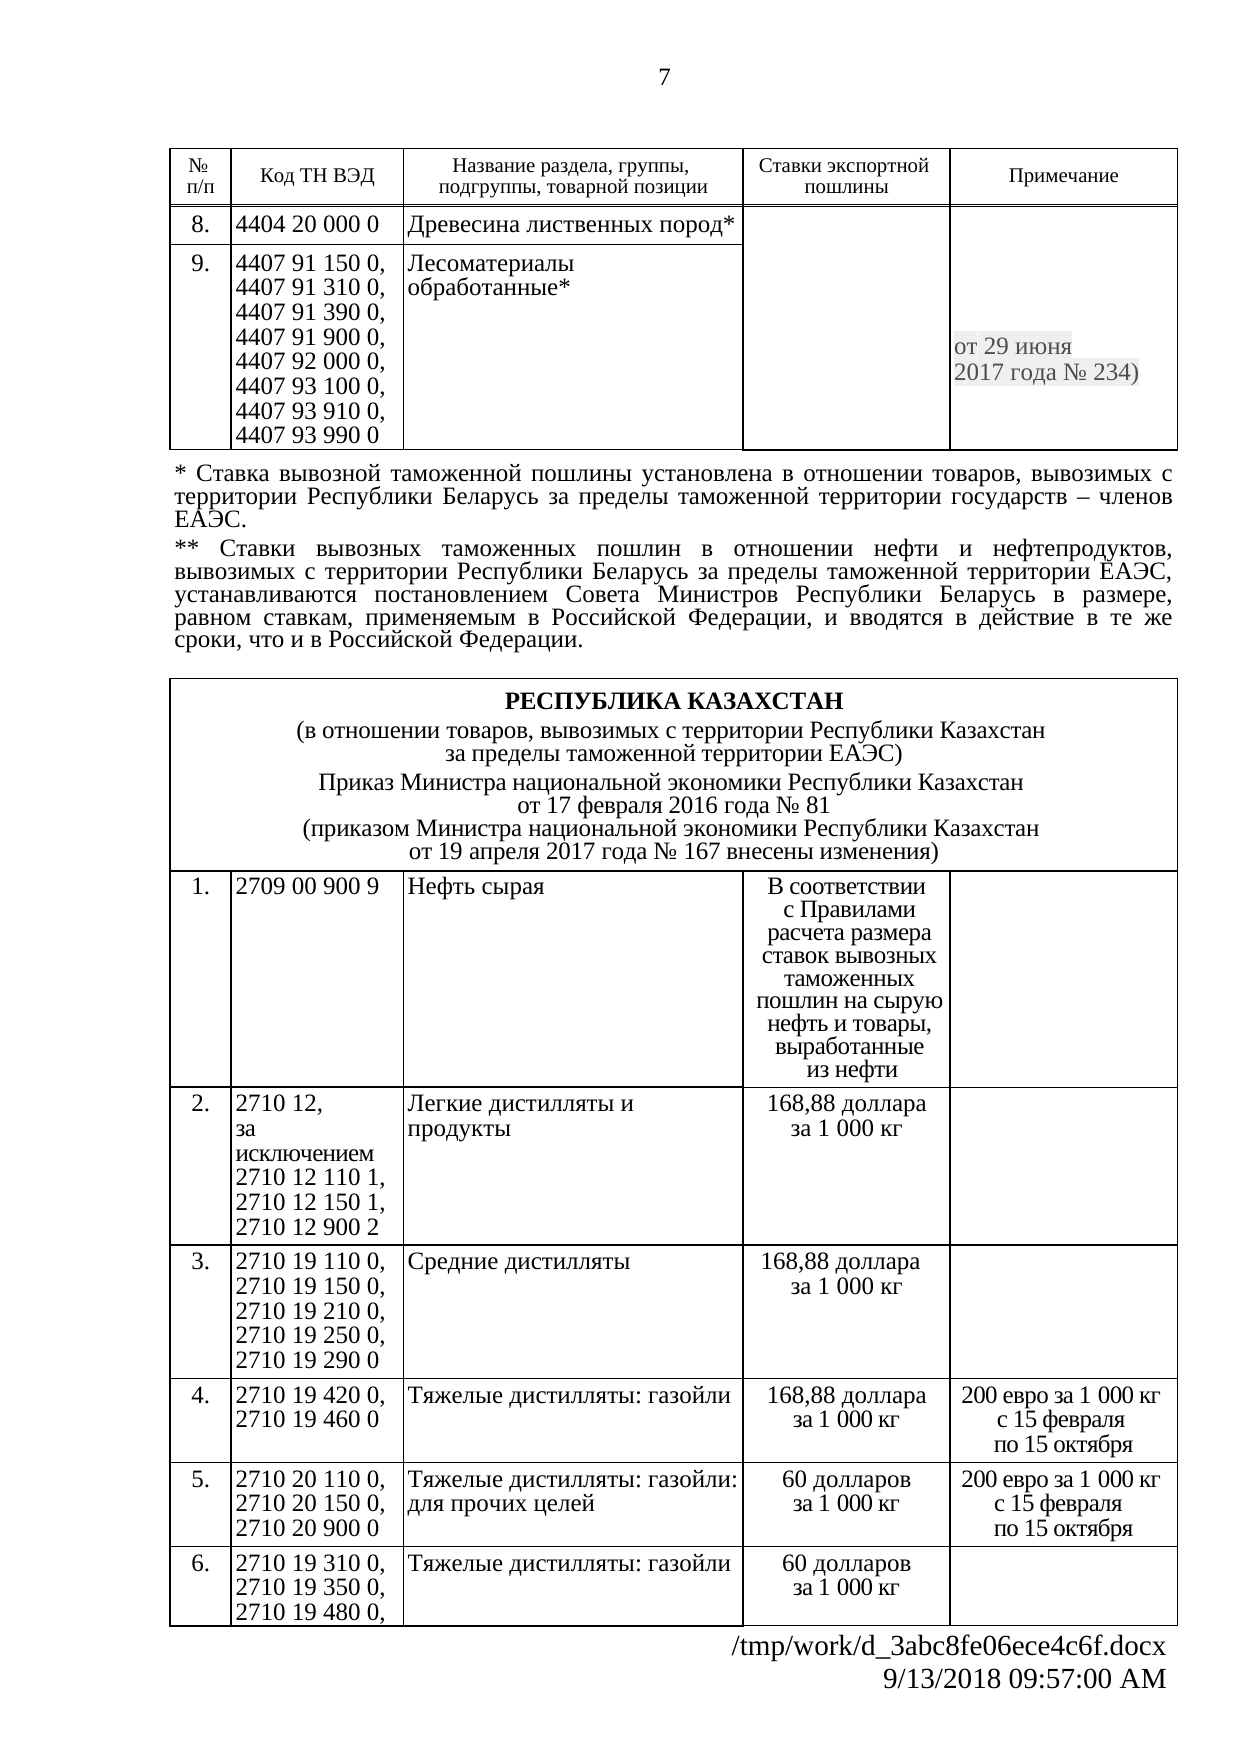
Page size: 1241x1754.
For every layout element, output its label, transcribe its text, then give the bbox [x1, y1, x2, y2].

table_cell Республика казахстан (в отношении товаров, вывозимых с территории Республики Казахстан за пределы таможенной территории ЕАЭС) Приказ Министра национальной экономики Республики Казахстан от 17 февраля 2016 года № 81 (приказом Министра национальной экономики Республики Казахстан от 19 апреля 2017 года № 167 внесены изменения) [171, 679, 1177, 870]
table_cell Средние дистилляты [404, 1246, 742, 1378]
table_cell 2710 19 420 0, 2710 19 460 0 [232, 1379, 403, 1462]
table_cell 168,88 доллара за [744, 1246, 949, 1378]
table_cell 60 долларов за [744, 1547, 949, 1625]
table_cell 1. [171, 872, 230, 1086]
table_cell 4. [171, 1379, 230, 1462]
table_cell 2710 19 110 0, 2710 19 150 0, 2710 19 210 0, 2710 19 250 0, 2710 19 290 0 [232, 1246, 403, 1378]
table_cell 2709 00 900 9 [232, 872, 403, 1086]
table_cell В соответствии с Правилами расчета размера ставок вывозных таможенных пошлин на сырую нефть и товары, выработанные из нефти [744, 872, 949, 1086]
table_cell 60 долларов за [744, 1463, 949, 1546]
table_cell Легкие дистилляты и продукты [404, 1088, 742, 1244]
table_cell 168,88 доллара за [744, 1379, 949, 1462]
table_cell [951, 1547, 1177, 1625]
table_cell Тяжелые дистилляты: газойли [404, 1379, 742, 1462]
table_cell Нефть сырая [404, 872, 742, 1086]
table_cell [951, 1246, 1177, 1378]
table_cell [951, 872, 1177, 1086]
table_header Примечание [951, 149, 1177, 203]
table_cell 3. [171, 1246, 230, 1378]
table_cell Тяжелые дистилляты: газойли: для прочих целей [404, 1463, 742, 1546]
table_cell Лесоматериалы обработанные* [404, 245, 742, 449]
table_cell 2710 12, за исключением 2710 12 110 1, 2710 12 150 1, 2710 12 900 2 [232, 1088, 403, 1244]
table_cell 4404 20 000 0 [232, 207, 403, 243]
table_header Ставки экспортной пошлины [744, 149, 949, 203]
table_header Название раздела, группы, подгруппы, товарной позиции [404, 149, 742, 203]
table_cell 168,88 доллара за [744, 1088, 949, 1244]
table_cell * Ставка вывозной таможенной пошлины установлена в отношении товаров, вывозимых с территории Республики Беларусь за пределы таможенной территории государств – членов ЕАЭС. ** Ставки вывозных таможенных пошлин в отношении нефти и нефтепродуктов, вывозимых с территории Республики Беларусь за пределы таможенной территории ЕАЭС, устанавливаются постановлением Совета Министров Республики Беларусь в размере, равном ставкам, применяемым в Российской Федерации, и вводятся в действие в те же сроки, что и в Российской Федерации. [170, 450, 1178, 677]
table_cell 200 евро за с 15 февраля по 15 октября [951, 1379, 1177, 1462]
table_cell 2. [171, 1088, 230, 1244]
table_header № п/п [171, 149, 230, 203]
table_cell 200 евро за с 15 февраля по 15 октября [951, 1463, 1177, 1546]
table_cell 4407 91 150 0, 4407 91 310 0, 4407 91 390 0, 4407 91 900 0, 4407 92 000 0, 4407 93 100 0, 4407 93 910 0, 4407 93 990 0 [232, 245, 403, 449]
table_cell 2710 20 110 0, 2710 20 150 0, 2710 20 900 0 [232, 1463, 403, 1546]
table_cell Древесина лиственных пород* [404, 207, 742, 243]
table_cell 8. [171, 207, 230, 243]
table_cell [232, 1547, 403, 1625]
table_cell 5. [171, 1463, 230, 1546]
table_cell [951, 1088, 1177, 1244]
table_cell 9. [171, 245, 230, 449]
table_cell 6. [171, 1547, 230, 1625]
table_header Код ТН ВЭД [232, 149, 403, 203]
table_cell Тяжелые дистилляты: газойли [404, 1547, 742, 1625]
